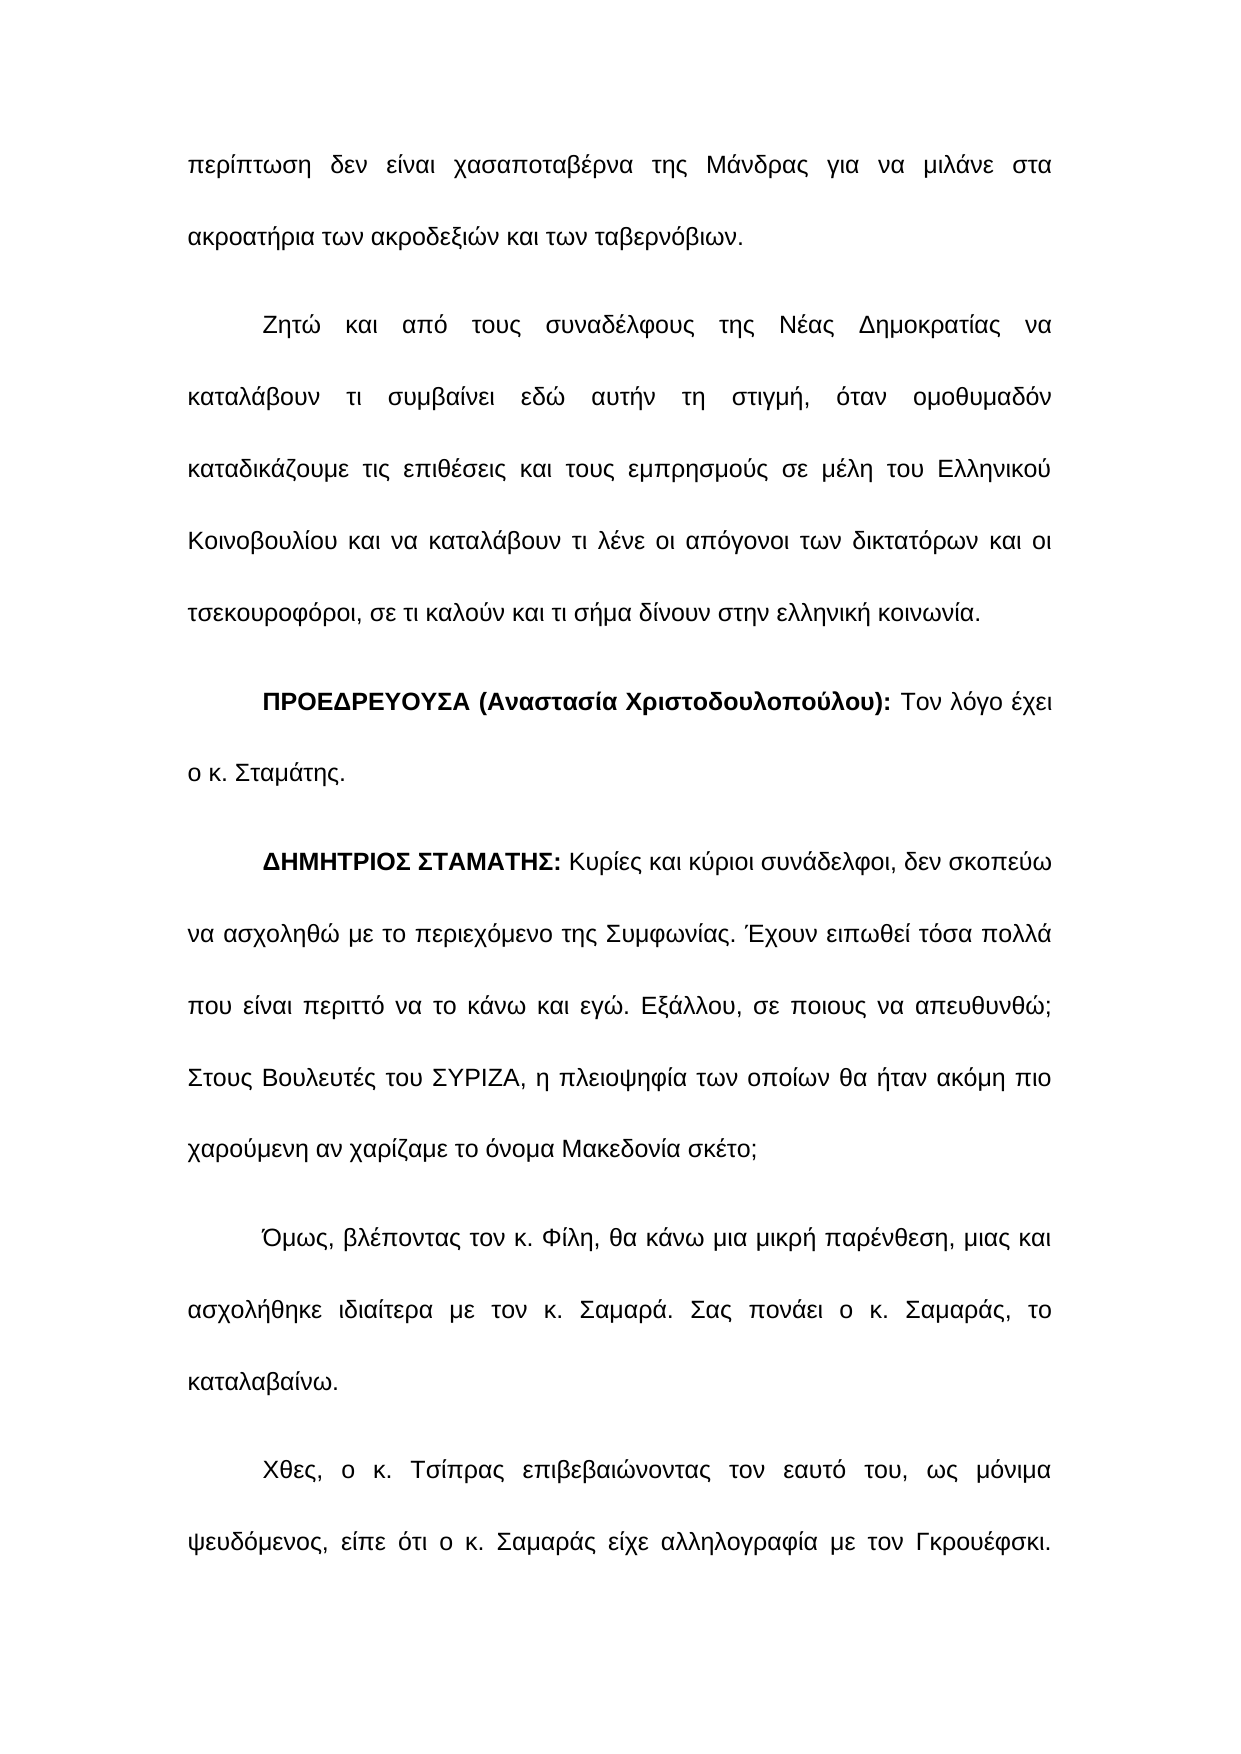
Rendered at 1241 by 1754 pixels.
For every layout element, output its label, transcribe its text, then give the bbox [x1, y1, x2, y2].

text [187, 1455, 1053, 1556]
text ΠΡΟΕΔΡΕΥΟΥΣΑ (Αναστασία Χριστοδουλοπούλου): Τον λόγο έχει ο κ. Σταμάτης. [187, 686, 1053, 787]
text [187, 150, 1053, 251]
text ΔΗΜΗΤΡΙΟΣ ΣΤΑΜΑΤΗΣ: Κυρίες και κύριοι συνάδελφοι, δεν σκοπεύω να ασχοληθώ με το περιεχόμενο της Συμφωνίας. Έχουν ειπωθεί τόσα πολλά που είναι περιττό να το κάνω και εγώ. Εξάλλου, σε ποιους να απευθυνθώ; Στους Βουλευτές του ΣΥΡΙΖΑ, η πλειοψηφία των οποίων θα ήταν ακόμη πιο χαρούμενη αν χαρίζαμε το όνομα Μακεδονία σκέτο; [187, 847, 1053, 1163]
text Όμως, βλέποντας τον κ. Φίλη, θα κάνω μια μικρή παρένθεση, μιας και ασχολήθηκε ιδιαίτερα με τον κ. Σαμαρά. Σας πονάει ο κ. Σαμαράς, το καταλαβαίνω. [187, 1223, 1053, 1395]
text Ζητώ και από τους συναδέλφους της Νέας Δημοκρατίας να καταλάβουν τι συμβαίνει εδώ αυτήν τη στιγμή, όταν ομοθυμαδόν καταδικάζουμε τις επιθέσεις και τους εμπρησμούς σε μέλη του Ελληνικού Κοινοβουλίου και να καταλάβουν τι λένε οι απόγονοι των δικτατόρων και οι τσεκουροφόροι, σε τι καλούν και τι σήμα δίνουν στην ελληνική κοινωνία. [187, 310, 1053, 627]
